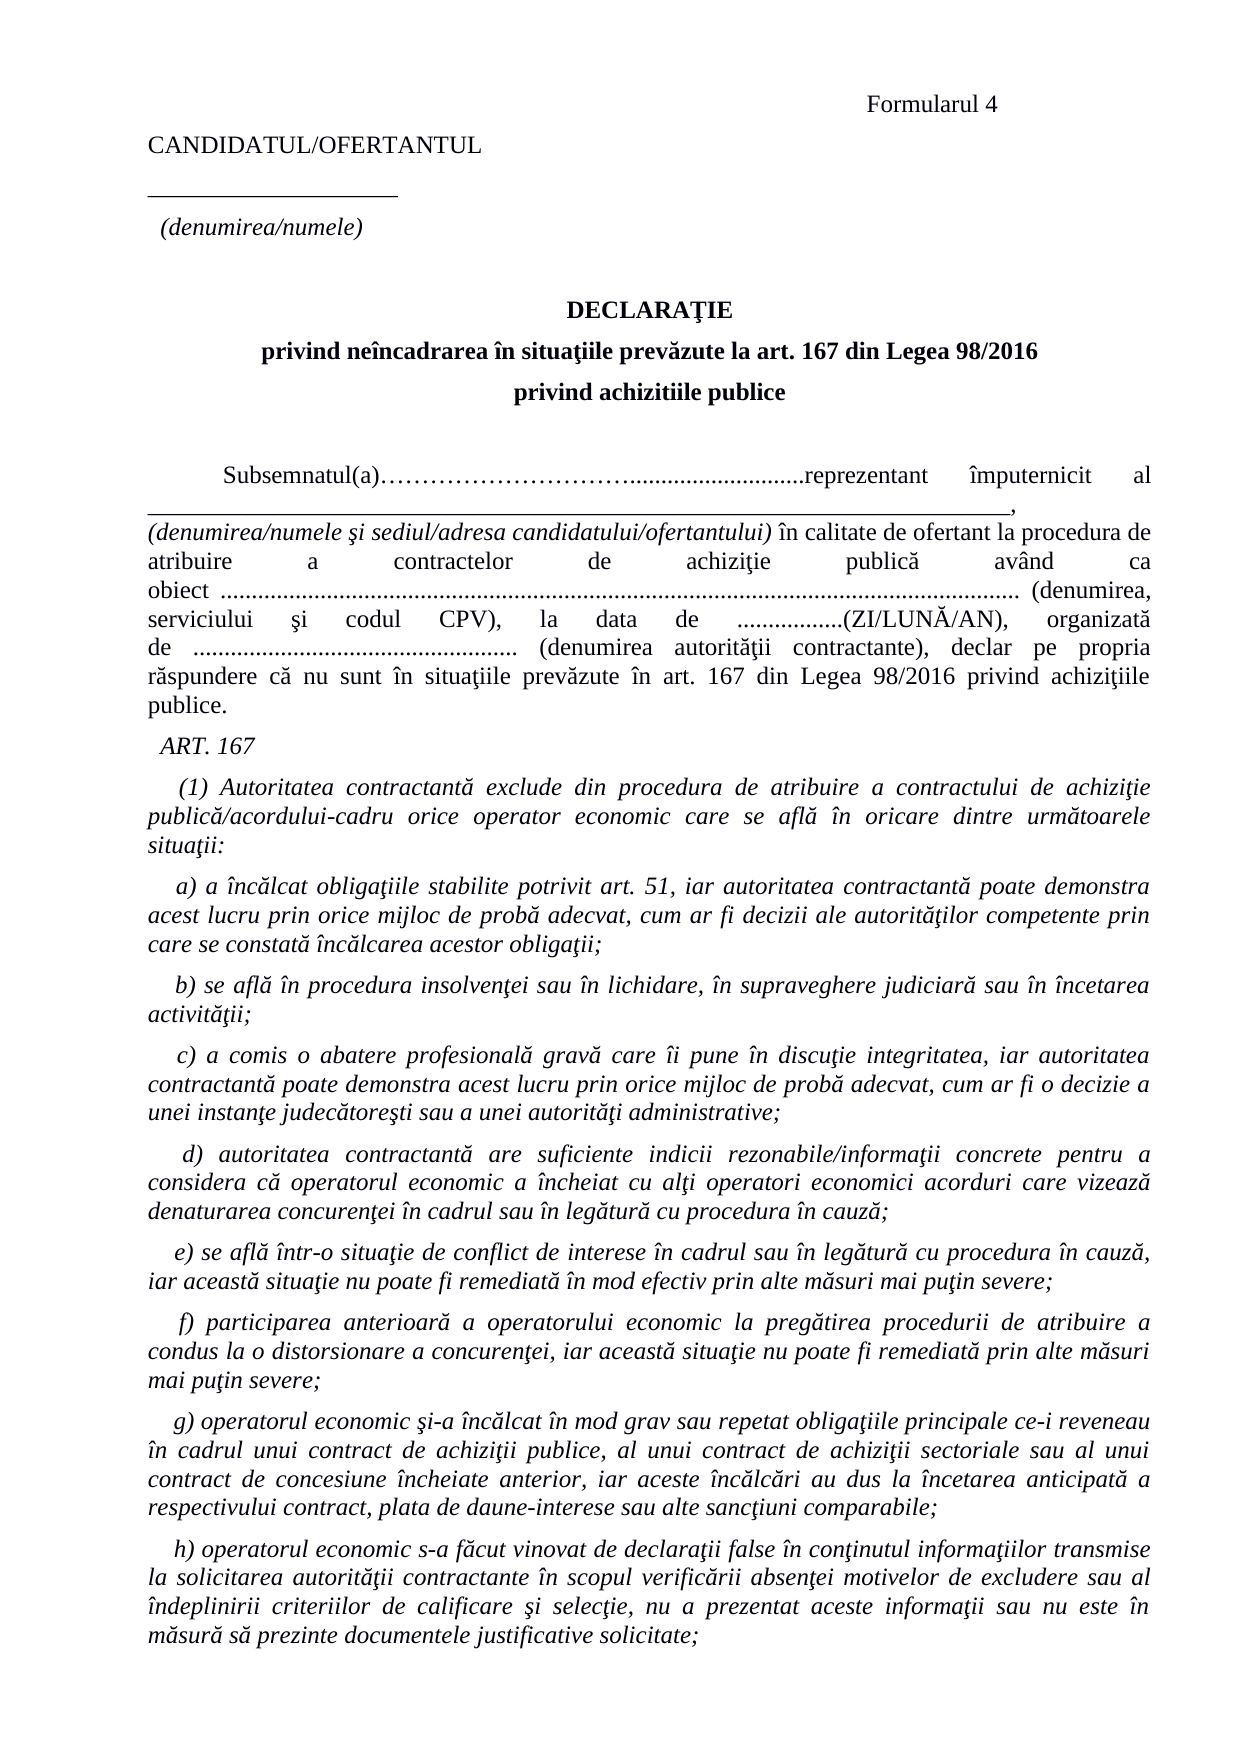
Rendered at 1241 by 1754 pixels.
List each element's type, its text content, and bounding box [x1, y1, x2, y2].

text e) se află într-o situaţie de conflict de interese în cadrul sau în legătură cu procedura în cauză, iar această situaţie nu poate fi remediată în mod efectiv prin alte măsuri mai puţin severe; [148, 1237, 1152, 1295]
text Formularul 4 [148, 89, 1152, 117]
text f) participarea anterioară a operatorului economic la pregătirea procedurii de atribuire a condus la o distorsionare a concurenţei, iar această situaţie nu poate fi remediată prin alte măsuri mai puţin severe; [148, 1307, 1152, 1394]
text g) operatorul economic şi-a încălcat în mod grav sau repetat obligaţiile principale ce-i reveneau în cadrul unui contract de achiziţii publice, al unui contract de achiziţii sectoriale sau al unui contract de concesiune încheiate anterior, iar aceste încălcări au dus la încetarea anticipată a respectivului contract, plata de daune-interese sau alte sancţiuni comparabile; [148, 1406, 1152, 1521]
text h) operatorul economic s-a făcut vinovat de declaraţii false în conţinutul informaţiilor transmise la solicitarea autorităţii contractante în scopul verificării absenţei motivelor de excludere sau al îndeplinirii criteriilor de calificare şi selecţie, nu a prezentat aceste informaţii sau nu este în măsură să prezinte documentele justificative solicitate; [148, 1534, 1152, 1649]
text privind achizitiile publice [148, 377, 1152, 406]
text Subsemnatul(a)…………………………............................reprezentant împuternicit al _____________________________________________________________________, (denumirea/numele şi sediul/adresa candidatului/ofertantului) în calitate de ofertant la procedura de atribuire a contractelor de achiziţie publică având ca obiect ................................................................................................................................ (denumirea, serviciului şi codul CPV), la data de .................(ZI/LUNĂ/AN), organizată de .................................................... (denumirea autorităţii contractante), declar pe propria răspundere că nu sunt în situaţiile prevăzute în art. 167 din Legea 98/2016 privind achiziţiile publice. [148, 460, 1152, 719]
text a) a încălcat obligaţiile stabilite potrivit art. 51, iar autoritatea contractantă poate demonstra acest lucru prin orice mijloc de probă adecvat, cum ar fi decizii ale autorităţilor competente prin care se constată încălcarea acestor obligaţii; [148, 871, 1152, 957]
text (denumirea/numele) [148, 212, 1152, 241]
text privind neîncadrarea în situaţiile prevăzute la art. 167 din Legea 98/2016 [148, 336, 1152, 365]
text ____________________ [148, 171, 1152, 200]
text ART. 167 [148, 731, 1152, 760]
text b) se află în procedura insolvenţei sau în lichidare, în supraveghere judiciară sau în încetarea activităţii; [148, 970, 1152, 1027]
text CANDIDATUL/OFERTANTUL [148, 130, 1152, 159]
text (1) Autoritatea contractantă exclude din procedura de atribuire a contractului de achiziţie publică/acordului-cadru orice operator economic care se află în oricare dintre următoarele situaţii: [148, 772, 1152, 859]
text d) autoritatea contractantă are suficiente indicii rezonabile/informaţii concrete pentru a considera că operatorul economic a încheiat cu alţi operatori economici acorduri care vizează denaturarea concurenţei în cadrul sau în legătură cu procedura în cauză; [148, 1139, 1152, 1225]
text DECLARAŢIE [148, 295, 1152, 324]
text c) a comis o abatere profesională gravă care îi pune în discuţie integritatea, iar autoritatea contractantă poate demonstra acest lucru prin orice mijloc de probă adecvat, cum ar fi o decizie a unei instanţe judecătoreşti sau a unei autorităţi administrative; [148, 1040, 1152, 1126]
